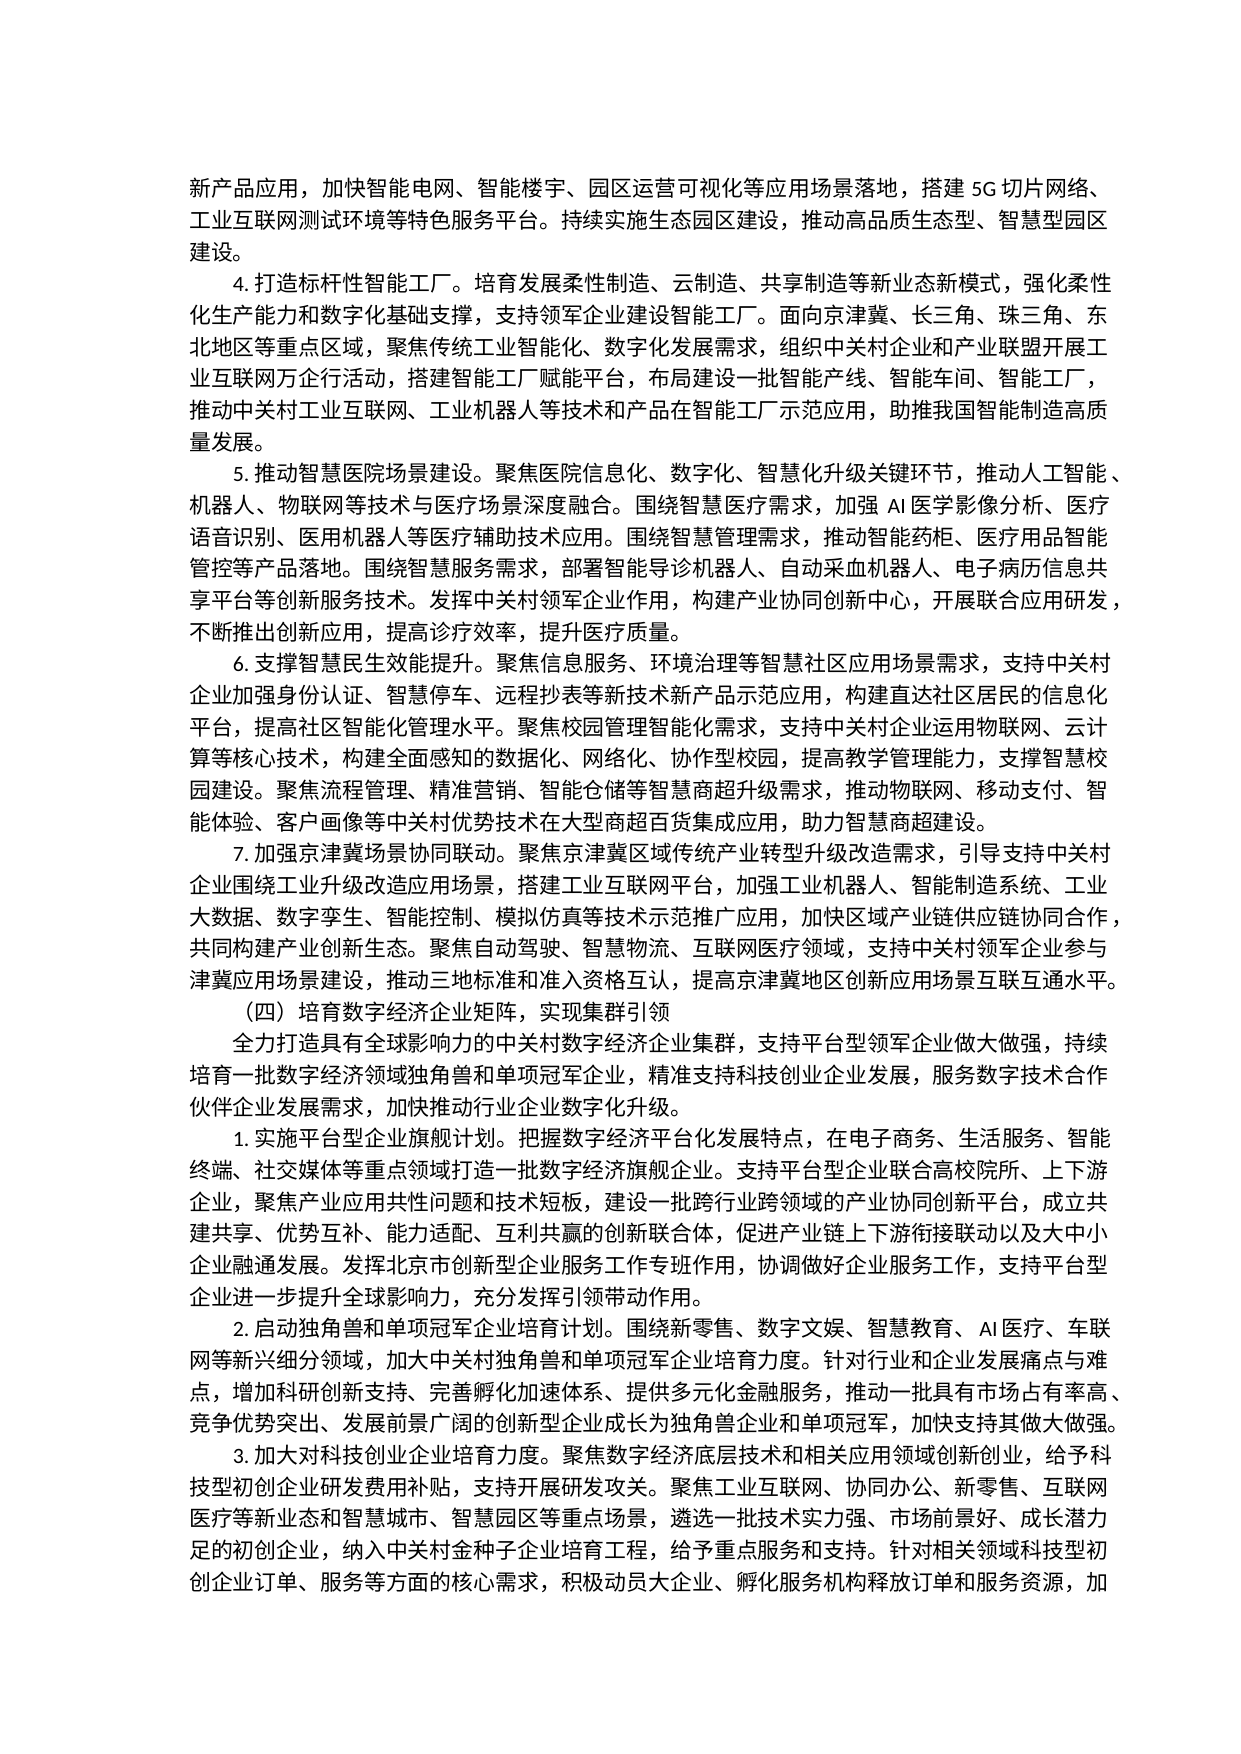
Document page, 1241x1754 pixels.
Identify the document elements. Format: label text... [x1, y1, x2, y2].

text 6. 支撑智慧民生效能提升。聚焦信息服务、环境治理等智慧社区应用场景需求，支持中关村企业加强身份认证、智慧停车、远程抄表等新技术新产品示范应用，构建直达社区居民的信息化平台，提高社区智能化管理水平。聚焦校园管理智能化需求，支持中关村企业运用物联网、云计算等核心技术，构建全面感知的数据化、网络化、协作型校园，提高教学管理能力，支撑智慧校园建设。聚焦流程管理、精准营销、智能仓储等智慧商超升级需求，推动物联网、移动支付、智能体验、客户画像等中关村优势技术在大型商超百货集成应用，助力智慧商超建设。 [189, 646, 1111, 836]
text 4. 打造标杆性智能工厂。培育发展柔性制造、云制造、共享制造等新业态新模式，强化柔性化生产能力和数字化基础支撑，支持领军企业建设智能工厂。面向京津冀、长三角、珠三角、东北地区等重点区域，聚焦传统工业智能化、数字化发展需求，组织中关村企业和产业联盟开展工业互联网万企行活动，搭建智能工厂赋能平台，布局建设一批智能产线、智能车间、智能工厂，推动中关村工业互联网、工业机器人等技术和产品在智能工厂示范应用，助推我国智能制造高质量发展。 [189, 266, 1111, 456]
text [189, 171, 1111, 266]
text 5. 推动智慧医院场景建设。聚焦医院信息化、数字化、智慧化升级关键环节，推动人工智能、机器人、物联网等技术与医疗场景深度融合。围绕智慧医疗需求，加强AI医学影像分析、医疗语音识别、医用机器人等医疗辅助技术应用。围绕智慧管理需求，推动智能药柜、医疗用品智能管控等产品落地。围绕智慧服务需求，部署智能导诊机器人、自动采血机器人、电子病历信息共享平台等创新服务技术。发挥中关村领军企业作用，构建产业协同创新中心，开展联合应用研发，不断推出创新应用，提高诊疗效率，提升医疗质量。 [189, 456, 1111, 646]
text 7. 加强京津冀场景协同联动。聚焦京津冀区域传统产业转型升级改造需求，引导支持中关村企业围绕工业升级改造应用场景，搭建工业互联网平台，加强工业机器人、智能制造系统、工业大数据、数字孪生、智能控制、模拟仿真等技术示范推广应用，加快区域产业链供应链协同合作，共同构建产业创新生态。聚焦自动驾驶、智慧物流、互联网医疗领域，支持中关村领军企业参与津冀应用场景建设，推动三地标准和准入资格互认，提高京津冀地区创新应用场景互联互通水平。 [189, 836, 1111, 994]
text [189, 1438, 1111, 1596]
text （四）培育数字经济企业矩阵，实现集群引领 [189, 994, 1111, 1026]
text 全力打造具有全球影响力的中关村数字经济企业集群，支持平台型领军企业做大做强，持续培育一批数字经济领域独角兽和单项冠军企业，精准支持科技创业企业发展，服务数字技术合作伙伴企业发展需求，加快推动行业企业数字化升级。 [189, 1026, 1111, 1121]
text 1. 实施平台型企业旗舰计划。把握数字经济平台化发展特点，在电子商务、生活服务、智能终端、社交媒体等重点领域打造一批数字经济旗舰企业。支持平台型企业联合高校院所、上下游企业，聚焦产业应用共性问题和技术短板，建设一批跨行业跨领域的产业协同创新平台，成立共建共享、优势互补、能力适配、互利共赢的创新联合体，促进产业链上下游衔接联动以及大中小企业融通发展。发挥北京市创新型企业服务工作专班作用，协调做好企业服务工作，支持平台型企业进一步提升全球影响力，充分发挥引领带动作用。 [189, 1121, 1111, 1311]
text 2. 启动独角兽和单项冠军企业培育计划。围绕新零售、数字文娱、智慧教育、AI医疗、车联网等新兴细分领域，加大中关村独角兽和单项冠军企业培育力度。针对行业和企业发展痛点与难点，增加科研创新支持、完善孵化加速体系、提供多元化金融服务，推动一批具有市场占有率高、竞争优势突出、发展前景广阔的创新型企业成长为独角兽企业和单项冠军，加快支持其做大做强。 [189, 1311, 1111, 1438]
